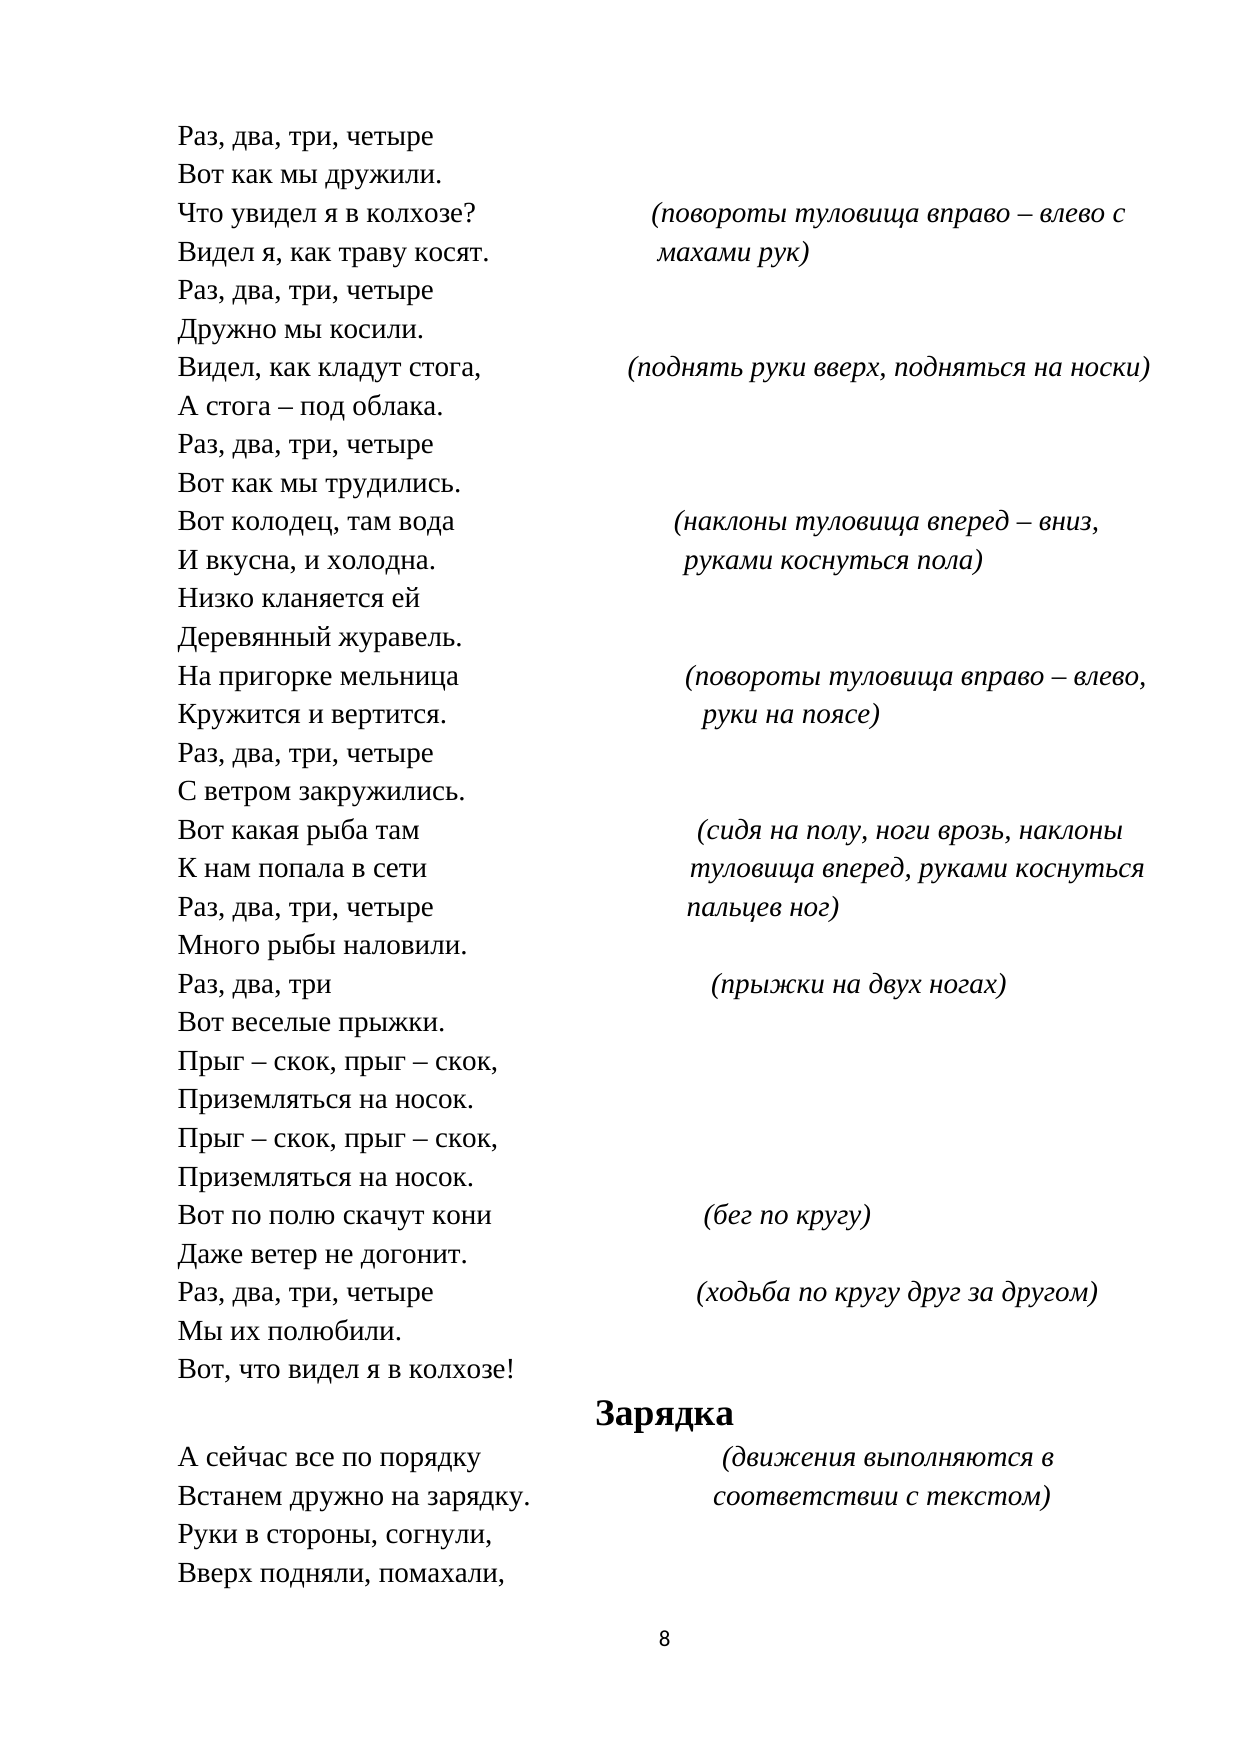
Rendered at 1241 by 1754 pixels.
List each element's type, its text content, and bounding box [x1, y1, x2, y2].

text Раз, два, три, четыре [177, 118, 1152, 152]
text Низко кланяется ей [177, 581, 1152, 614]
text Приземляться на носок. [177, 1159, 1152, 1192]
text Раз, два, три, четыре (ходьба по кругу друг за другом) [177, 1274, 1152, 1308]
text Вот как мы трудились. [177, 465, 1152, 498]
text Вот, что видел я в колхозе! [177, 1351, 1152, 1385]
text Вот колодец, там вода (наклоны туловища вперед – вниз, [177, 503, 1152, 537]
text Раз, два, три, четыре [177, 735, 1152, 768]
text Прыг – скок, прыг – скок, [177, 1120, 1152, 1154]
text С ветром закружились. [177, 773, 1152, 807]
text Видел я, как траву косят. махами рук) [177, 234, 1152, 267]
text Вот как мы дружили. [177, 157, 1152, 190]
text Раз, два, три, четыре [177, 426, 1152, 460]
text Вот какая рыба там (сидя на полу, ноги врозь, наклоны [177, 812, 1152, 845]
text Кружится и вертится. руки на поясе) [177, 696, 1152, 730]
text И вкусна, и холодна. руками коснуться пола) [177, 542, 1152, 576]
text Дружно мы косили. [177, 311, 1152, 344]
text А стога – под облака. [177, 388, 1152, 421]
text К нам попала в сети туловища вперед, руками коснуться [177, 850, 1152, 884]
text Раз, два, три, четыре пальцев ног) [177, 889, 1152, 922]
text Видел, как кладут стога, (поднять руки вверх, подняться на носки) [177, 349, 1152, 383]
text Раз, два, три (прыжки на двух ногах) [177, 966, 1152, 999]
text Встанем дружно на зарядку. соответствии с текстом) [177, 1478, 1152, 1512]
text Деревянный журавель. [177, 619, 1152, 653]
text Вверх подняли, помахали, [177, 1555, 1152, 1589]
text Раз, два, три, четыре [177, 272, 1152, 306]
text А сейчас все по порядку (движения выполняются в [177, 1439, 1152, 1473]
text Что увидел я в колхозе? (повороты туловища вправо – влево с [177, 195, 1152, 229]
text Зарядка [177, 1390, 1152, 1433]
text Вот по полю скачут кони (бег по кругу) [177, 1197, 1152, 1231]
text Много рыбы наловили. [177, 927, 1152, 961]
text Даже ветер не догонит. [177, 1236, 1152, 1269]
text Мы их полюбили. [177, 1313, 1152, 1346]
text Прыг – скок, прыг – скок, [177, 1043, 1152, 1077]
text Руки в стороны, согнули, [177, 1517, 1152, 1550]
text Приземляться на носок. [177, 1082, 1152, 1115]
text Вот веселые прыжки. [177, 1004, 1152, 1038]
text На пригорке мельница (повороты туловища вправо – влево, [177, 658, 1152, 691]
